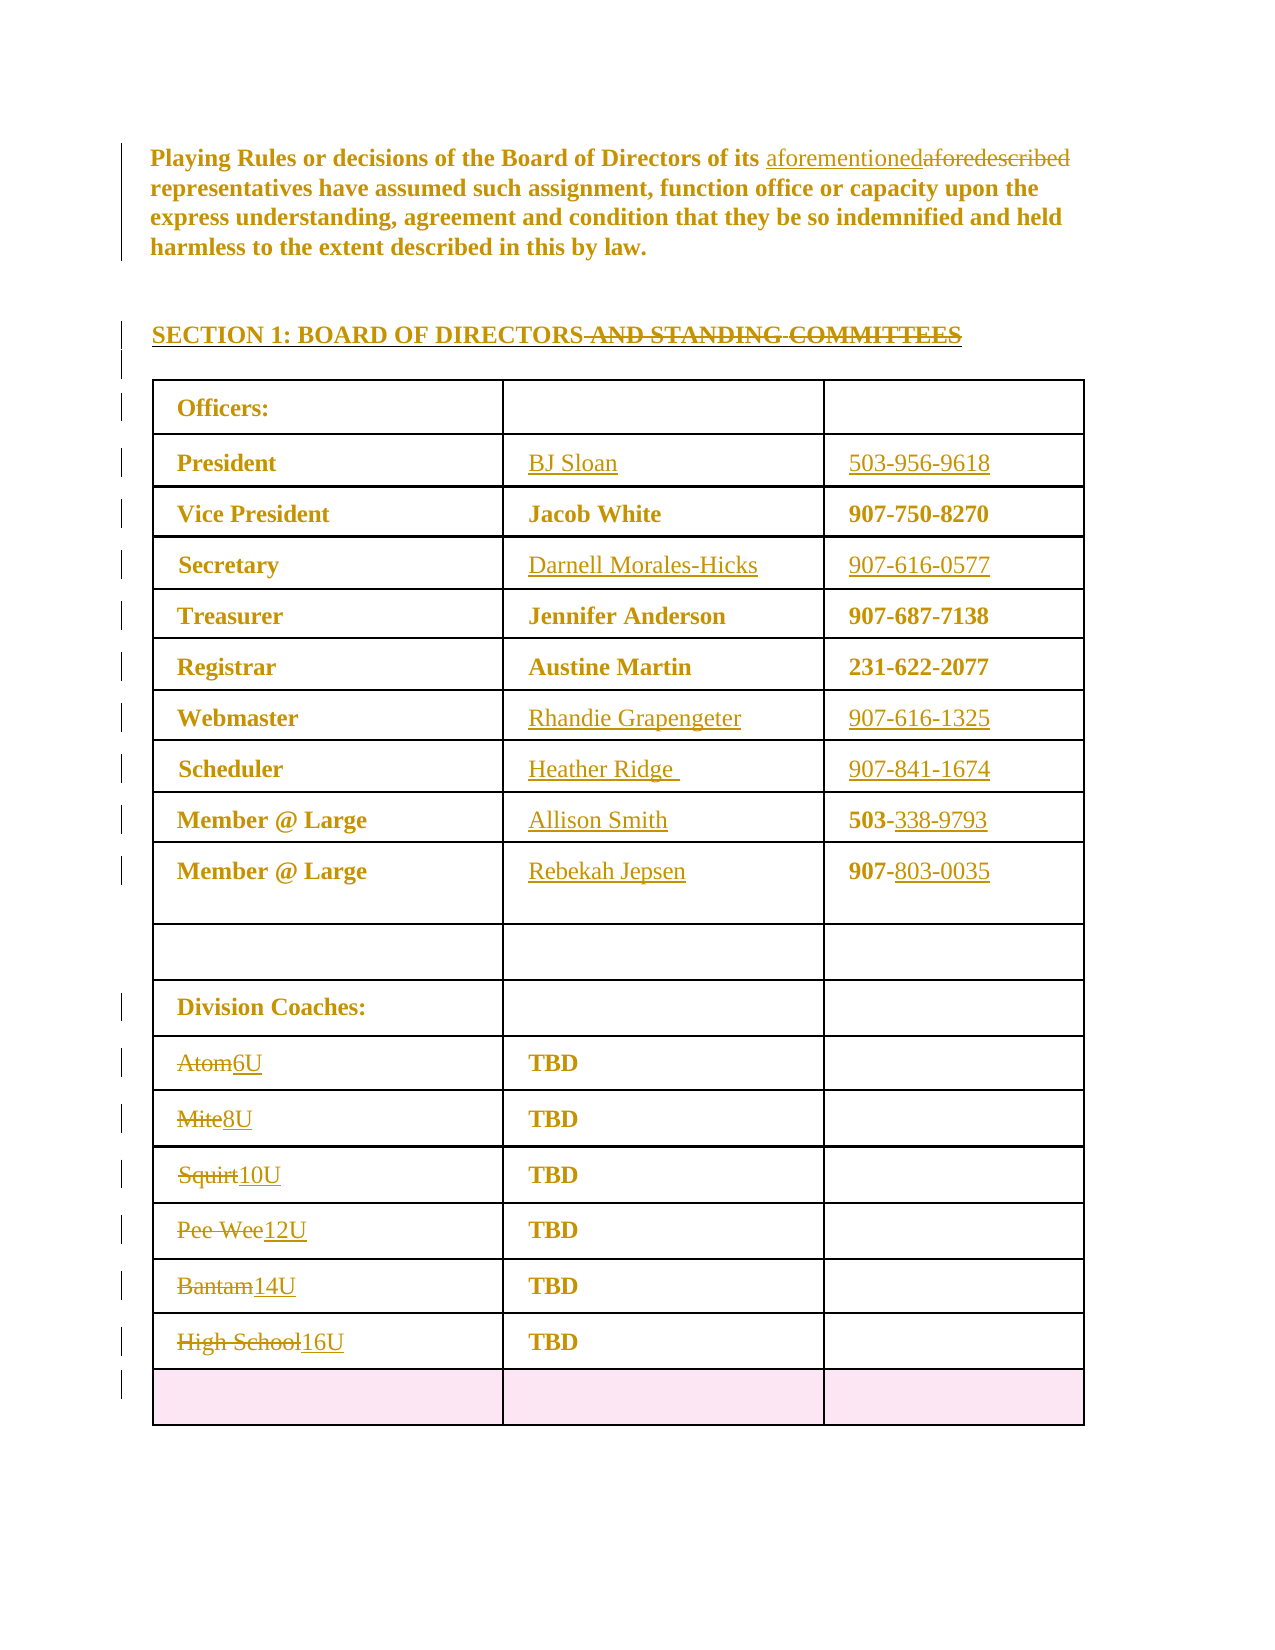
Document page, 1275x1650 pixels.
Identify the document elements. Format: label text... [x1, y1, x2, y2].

table_cell [825, 1204, 1083, 1258]
table_cell [504, 538, 823, 587]
table_cell [154, 925, 502, 979]
table_cell [154, 1204, 502, 1258]
table_cell [504, 435, 823, 485]
table_cell TBD [504, 1204, 823, 1258]
table_cell [825, 1148, 1083, 1202]
table_cell [825, 691, 1083, 739]
table_cell [825, 925, 1083, 979]
table_cell [825, 1260, 1083, 1312]
table_cell [825, 1037, 1083, 1089]
table_cell [154, 1314, 502, 1368]
table_cell 907-687-7138 [825, 590, 1083, 637]
table_cell 231-622-2077 [825, 639, 1083, 689]
table_header [825, 381, 1083, 433]
table_cell [154, 1260, 502, 1312]
subtitle SECTION 1: BOARD OF DIRECTORS [152, 321, 1139, 349]
table_cell Member @ Large [154, 843, 502, 922]
table_cell TBD [504, 1260, 823, 1312]
table_cell [825, 435, 1083, 485]
table_cell President [154, 435, 502, 485]
table_cell [154, 1148, 502, 1202]
table_cell Registrar [154, 639, 502, 689]
table_cell Secretary [154, 538, 502, 587]
table_cell Jacob White [504, 488, 823, 535]
table_cell [825, 538, 1083, 587]
table_cell [154, 1091, 502, 1145]
table_header [504, 381, 823, 433]
table_cell Division Coaches: [154, 981, 502, 1035]
table_cell [825, 1314, 1083, 1368]
table_cell Austine Martin [504, 639, 823, 689]
table_cell Treasurer [154, 590, 502, 637]
table_cell TBD [504, 1037, 823, 1089]
table_cell 503- [825, 793, 1083, 841]
table_cell TBD [504, 1148, 823, 1202]
table_cell [504, 793, 823, 841]
table_cell [504, 741, 823, 791]
table_cell [825, 981, 1083, 1035]
table_cell Jennifer Anderson [504, 590, 823, 637]
table_cell Webmaster [154, 691, 502, 739]
table_cell [504, 843, 823, 922]
text Playing Rules or decisions of the Board of Directors of its representatives have assumed such assignment, function office or capacity upon the express understanding, agreement and condition that they be so indemnified and held harmless to the extent described in this by law. [150, 143, 1122, 261]
table_cell Member @ Large [154, 793, 502, 841]
table_cell [504, 981, 823, 1035]
table_cell TBD [504, 1314, 823, 1368]
table_cell 907- [825, 843, 1083, 922]
table_cell TBD [504, 1091, 823, 1145]
table_cell Scheduler [154, 741, 502, 791]
table_cell 907-750-8270 [825, 488, 1083, 535]
table_cell [504, 691, 823, 739]
table_header Officers: [154, 381, 502, 433]
table_cell [154, 1037, 502, 1089]
table_cell [825, 1091, 1083, 1145]
table_cell Vice President [154, 488, 502, 535]
table_cell [504, 925, 823, 979]
table_cell [825, 741, 1083, 791]
